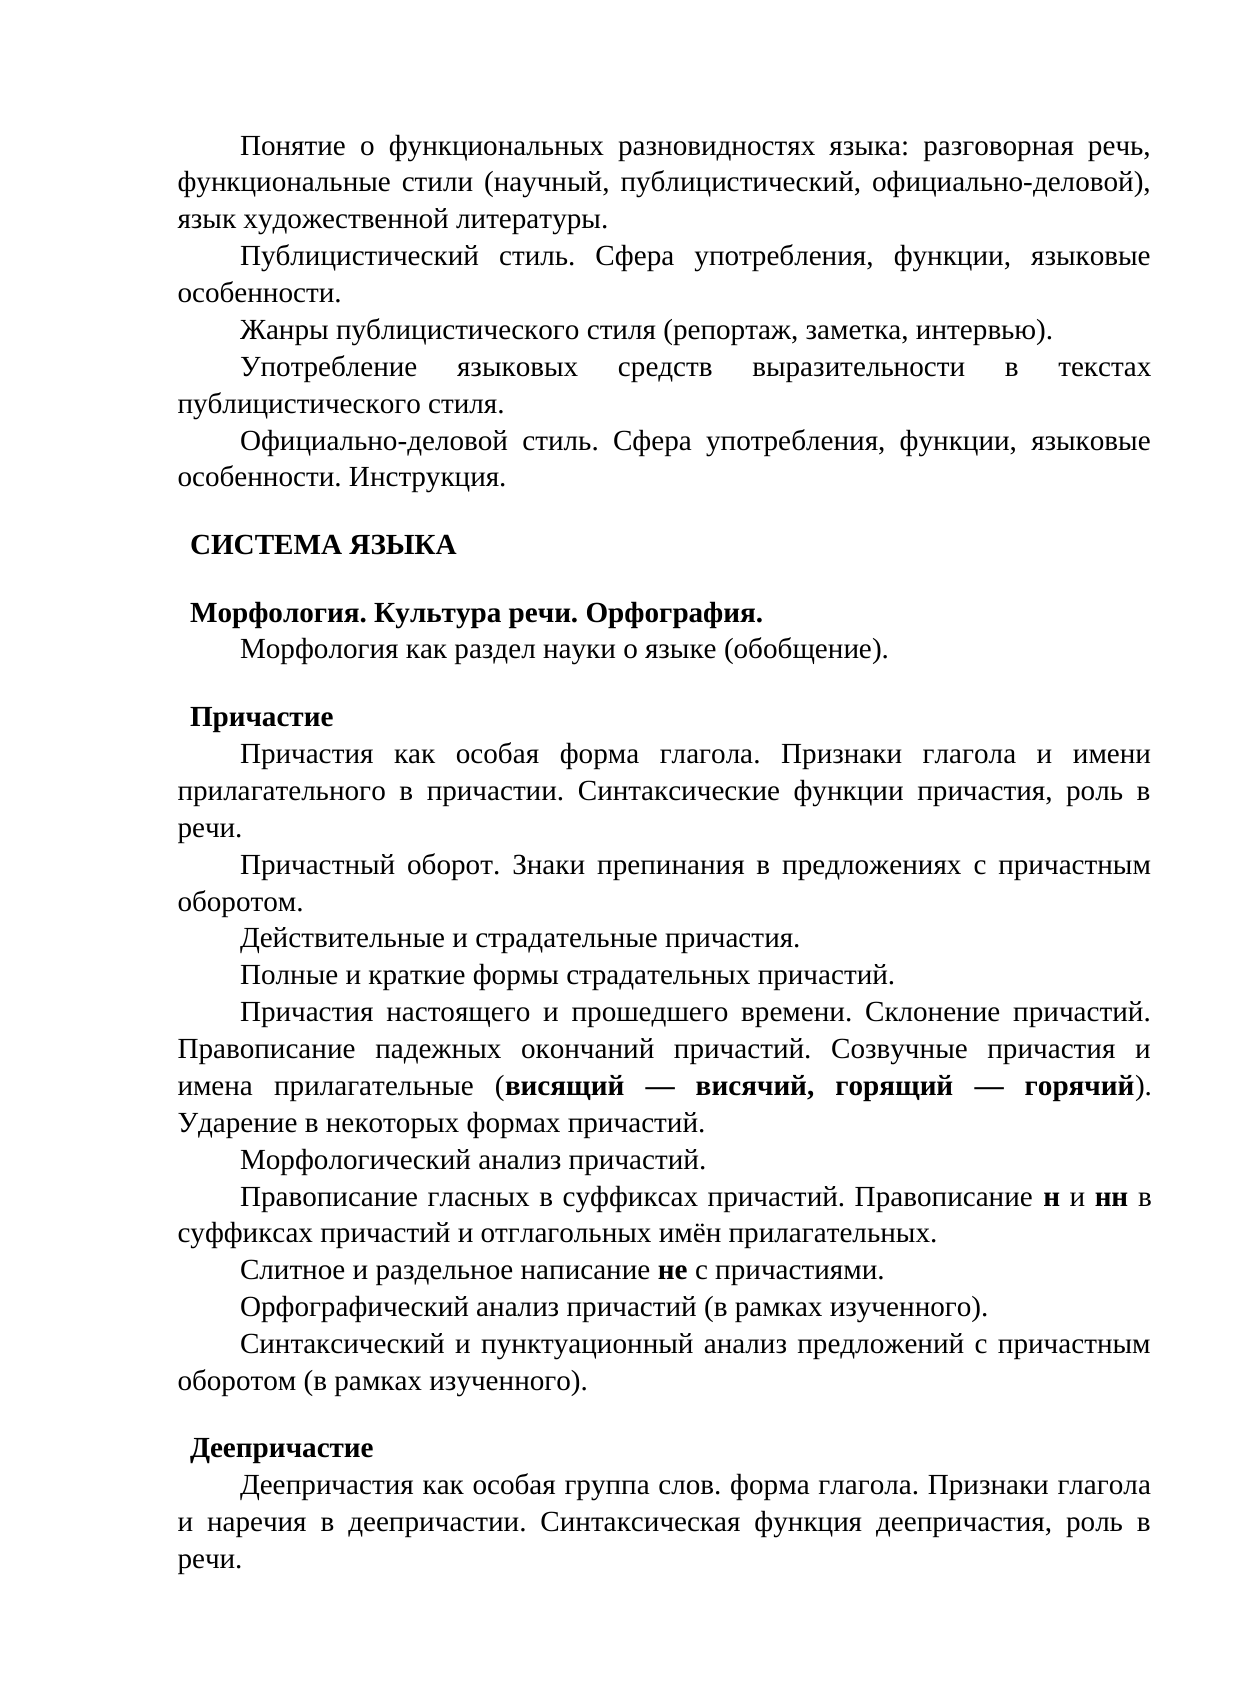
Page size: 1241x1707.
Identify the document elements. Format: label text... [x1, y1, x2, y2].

text Деепричастие [190, 1431, 1152, 1464]
text Действительные и страдательные причастия. [177, 921, 1152, 954]
text Полные и краткие формы страдательных причастий. [177, 957, 1152, 991]
text Деепричастия как особая группа слов. форма глагола. Признаки глагола и наречия в деепричастии. Синтаксическая функция деепричастия, роль в речи. [177, 1467, 1152, 1575]
text Синтаксический и пунктуационный анализ предложений с причастным оборотом (в рамках изученного). [177, 1326, 1152, 1397]
text Орфографический анализ причастий (в рамках изученного). [177, 1289, 1152, 1323]
text Причастия настоящего и прошедшего времени. Склонение причастий. Правописание падежных окончаний причастий. Созвучные причастия и имена прилагательные (висящий — висячий, горящий — горячий). Ударение в некоторых формах причастий. [177, 994, 1152, 1138]
text Морфология как раздел науки о языке (обобщение). [177, 632, 1152, 665]
text Официально-деловой стиль. Сфера употребления, функции, языковые особенности. Инструкция. [177, 423, 1152, 493]
text Причастие [190, 699, 1152, 733]
text Публицистический стиль. Сфера употребления, функции, языковые особенности. [177, 238, 1152, 309]
text Слитное и раздельное написание не с причастиями. [177, 1252, 1152, 1286]
text Причастный оборот. Знаки препинания в предложениях с причастным оборотом. [177, 847, 1152, 917]
text Причастия как особая форма глагола. Признаки глагола и имени прилагательного в причастии. Синтаксические функции причастия, роль в речи. [177, 736, 1152, 843]
text СИСТЕМА ЯЗЫКА [190, 527, 1152, 561]
text Употребление языковых средств выразительности в текстах публицистического стиля. [177, 349, 1152, 419]
text Морфология. Культура речи. Орфография. [190, 595, 1152, 628]
text Морфологический анализ причастий. [177, 1142, 1152, 1175]
text Понятие о функциональных разновидностях языка: разговорная речь, функциональные стили (научный, публицистический, официально-деловой), язык художественной литературы. [177, 128, 1152, 235]
text Жанры публицистического стиля (репортаж, заметка, интервью). [177, 312, 1152, 346]
text Правописание гласных в суффиксах причастий. Правописание н и нн в суффиксах причастий и отглагольных имён прилагательных. [177, 1179, 1152, 1249]
